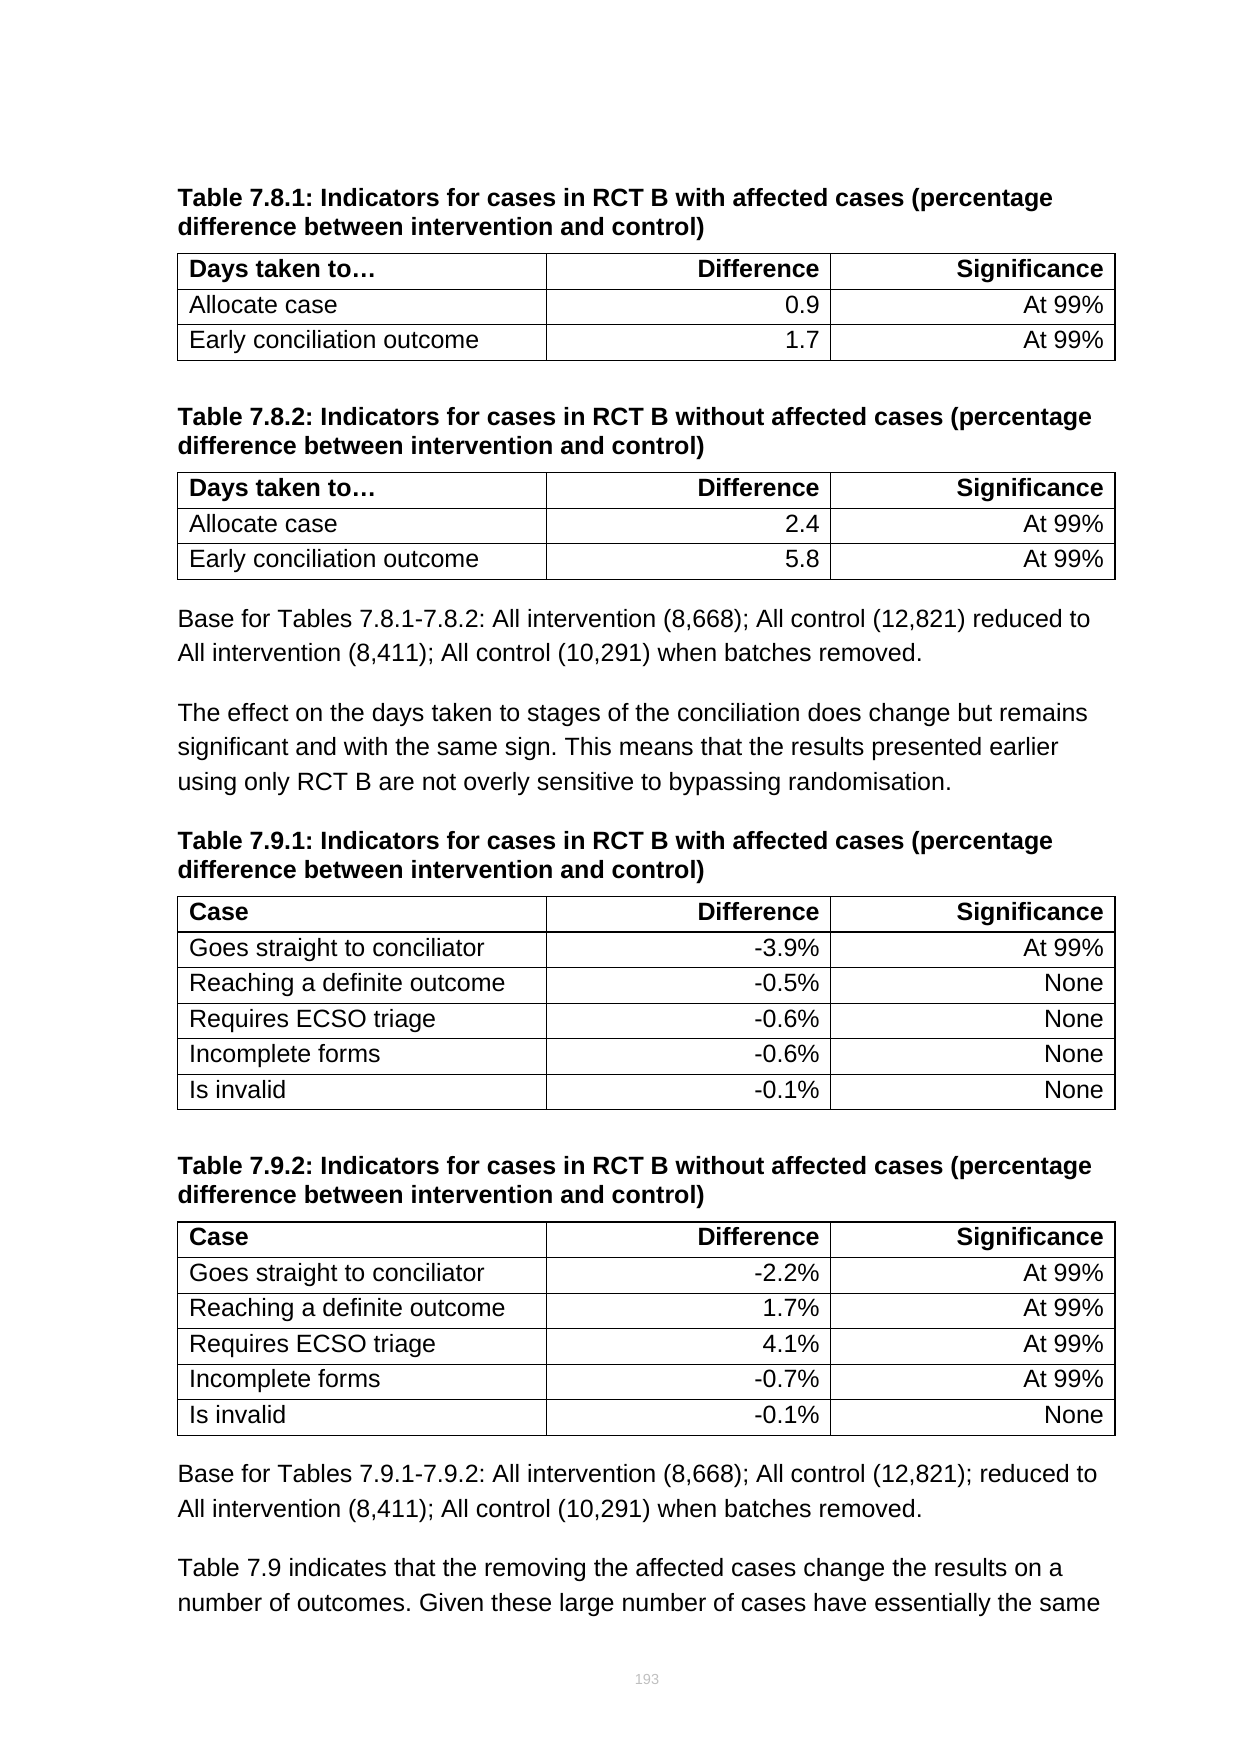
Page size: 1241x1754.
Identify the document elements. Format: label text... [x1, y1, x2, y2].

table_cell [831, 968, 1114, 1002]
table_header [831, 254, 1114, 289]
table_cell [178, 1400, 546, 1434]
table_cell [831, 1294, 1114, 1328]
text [177, 1553, 1116, 1617]
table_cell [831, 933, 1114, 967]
title Table 7.8.2: Indicators for cases in RCT B without affected cases (percentage difference between intervention and control) [177, 402, 1116, 459]
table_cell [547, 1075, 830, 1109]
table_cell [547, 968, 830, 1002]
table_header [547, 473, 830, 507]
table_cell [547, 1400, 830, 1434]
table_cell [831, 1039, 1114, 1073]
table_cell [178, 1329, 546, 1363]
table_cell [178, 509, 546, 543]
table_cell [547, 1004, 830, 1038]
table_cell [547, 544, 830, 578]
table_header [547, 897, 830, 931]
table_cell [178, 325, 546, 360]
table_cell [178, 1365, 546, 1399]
text Base for Tables 7.8.1-7.8.2: All intervention (8,668); All control (12,821) reduced to All intervention (8,411); All control (10,291) when batches removed. [177, 603, 1116, 667]
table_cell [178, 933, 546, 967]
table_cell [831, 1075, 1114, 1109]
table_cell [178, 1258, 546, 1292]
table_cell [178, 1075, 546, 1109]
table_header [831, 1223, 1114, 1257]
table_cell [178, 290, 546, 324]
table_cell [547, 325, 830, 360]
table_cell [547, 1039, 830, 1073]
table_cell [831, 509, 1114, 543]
text The effect on the days taken to stages of the conciliation does change but remains significant and with the same sign. This means that the results presented earlier using only RCT B are not overly sensitive to bypassing randomisation. [177, 697, 1116, 795]
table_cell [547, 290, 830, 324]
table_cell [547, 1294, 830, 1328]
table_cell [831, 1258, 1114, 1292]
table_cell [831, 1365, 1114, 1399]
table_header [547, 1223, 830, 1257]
title Table 7.9.1: Indicators for cases in RCT B with affected cases (percentage difference between intervention and control) [177, 826, 1116, 883]
text Base for Tables 7.9.1-7.9.2: All intervention (8,668); All control (12,821); reduced to All intervention (8,411); All control (10,291) when batches removed. [177, 1459, 1116, 1523]
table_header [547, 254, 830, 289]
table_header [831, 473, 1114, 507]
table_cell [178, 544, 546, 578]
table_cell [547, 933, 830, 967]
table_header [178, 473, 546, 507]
title Table 7.9.2: Indicators for cases in RCT B without affected cases (percentage difference between intervention and control) [177, 1151, 1116, 1209]
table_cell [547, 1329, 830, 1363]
title Table 7.8.1: Indicators for cases in RCT B with affected cases (percentage difference between intervention and control) [177, 183, 1116, 241]
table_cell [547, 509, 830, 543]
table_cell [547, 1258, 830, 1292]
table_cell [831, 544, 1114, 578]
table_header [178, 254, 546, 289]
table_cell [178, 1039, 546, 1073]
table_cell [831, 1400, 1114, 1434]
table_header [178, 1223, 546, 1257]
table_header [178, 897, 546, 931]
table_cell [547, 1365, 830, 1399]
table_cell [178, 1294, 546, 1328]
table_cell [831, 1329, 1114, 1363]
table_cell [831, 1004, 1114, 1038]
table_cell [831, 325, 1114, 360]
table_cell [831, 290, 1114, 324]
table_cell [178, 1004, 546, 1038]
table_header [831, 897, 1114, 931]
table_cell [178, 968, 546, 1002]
